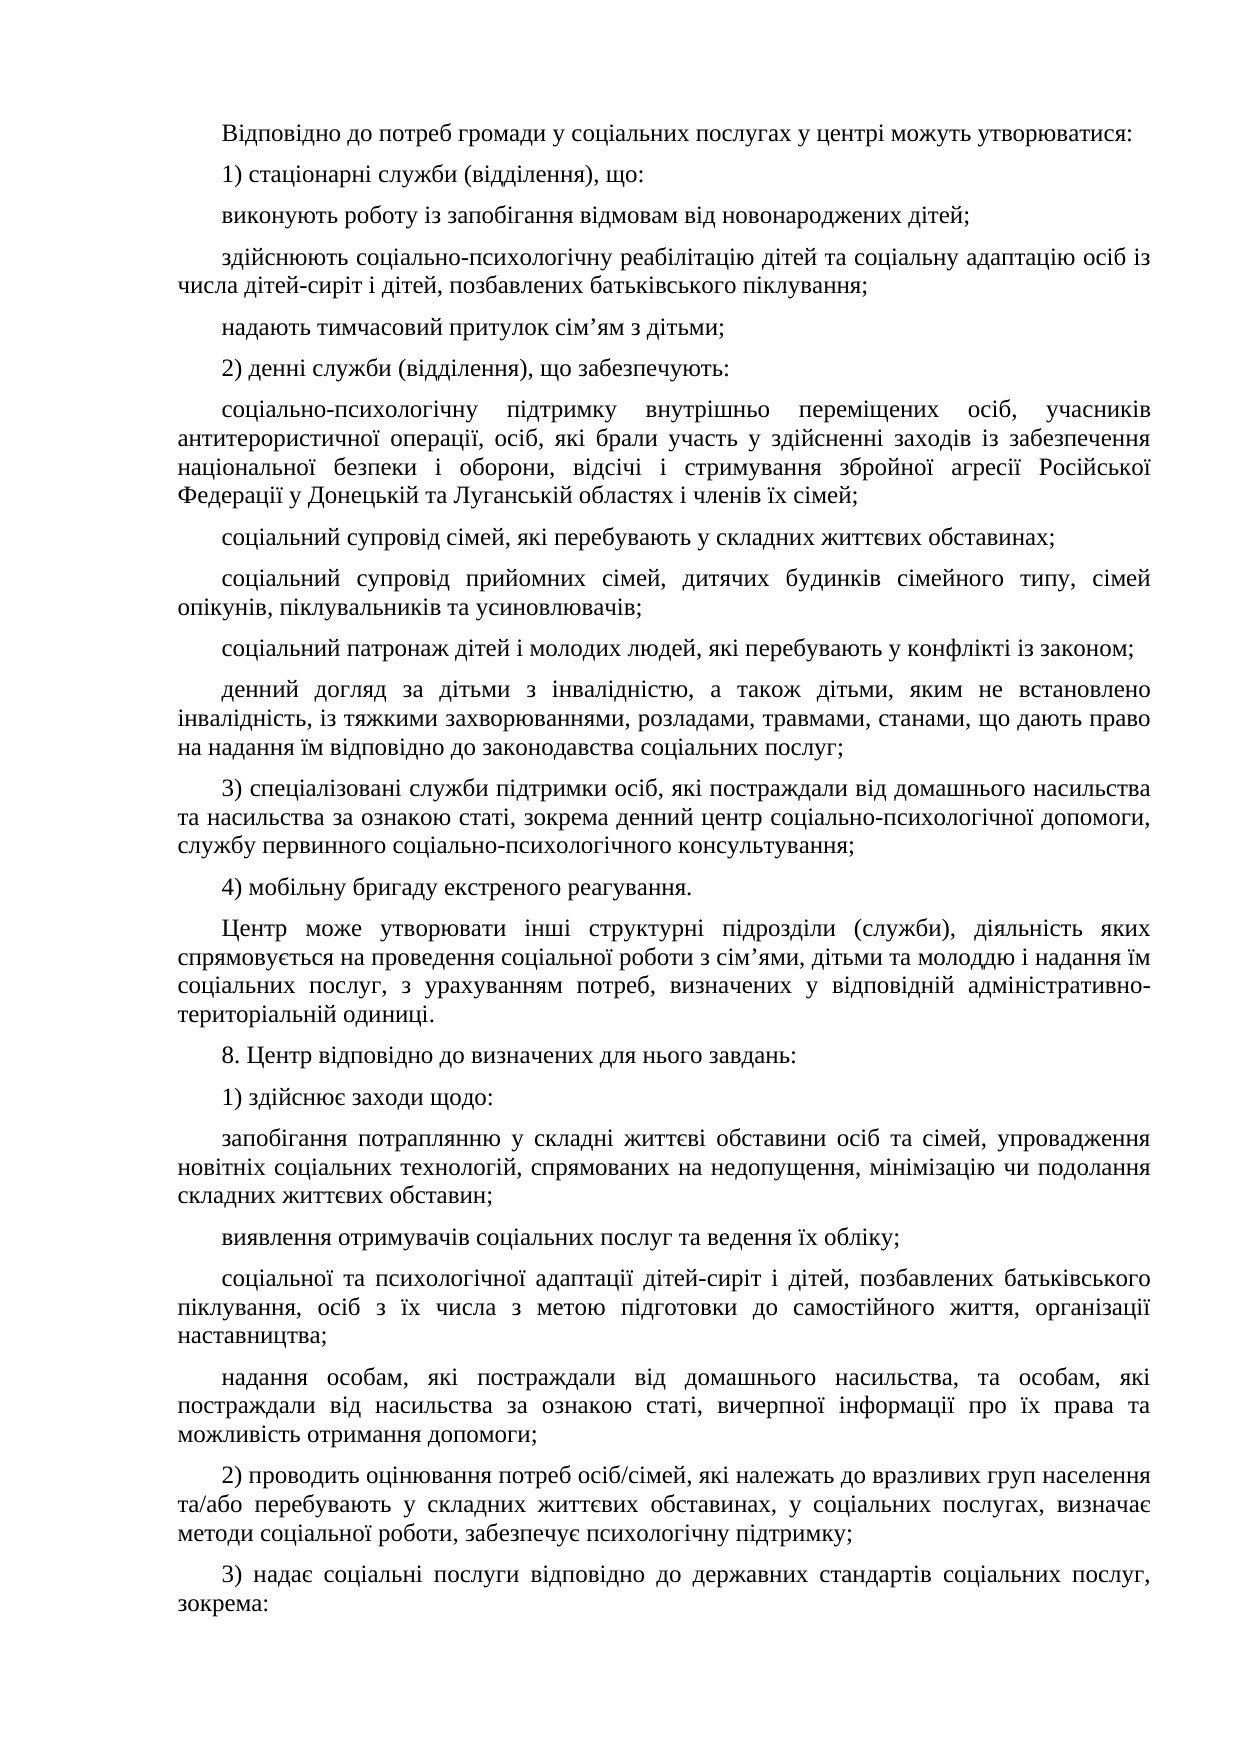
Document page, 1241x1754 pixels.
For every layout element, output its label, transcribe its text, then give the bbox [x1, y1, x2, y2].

text 2) проводить оцінювання потреб осіб/сімей, які належать до вразливих груп населення та/або перебувають у складних життєвих обставинах, у соціальних послугах, визначає методи соціальної роботи, забезпечує психологічну підтримку; [177, 1461, 1152, 1547]
text 1) стаціонарні служби (відділення), що: [177, 159, 1152, 188]
text 1) здійснює заходи щодо: [177, 1082, 1152, 1111]
text виконують роботу із запобігання відмовам від новонароджених дітей; [177, 201, 1152, 229]
text 4) мобільну бригаду екстреного реагування. [177, 872, 1152, 901]
text соціальної та психологічної адаптації дітей-сиріт і дітей, позбавлених батьківського піклування, осіб з їх числа з метою підготовки до самостійного життя, організації наставництва; [177, 1263, 1152, 1349]
text здійснюють соціально-психологічну реабілітацію дітей та соціальну адаптацію осіб із числа дітей-сиріт і дітей, позбавлених батьківського піклування; [177, 242, 1152, 299]
text надають тимчасовий притулок сім’ям з дітьми; [177, 312, 1152, 341]
text соціально-психологічну підтримку внутрішньо переміщених осіб, учасників антитерористичної операції, осіб, які брали участь у здійсненні заходів із забезпечення національної безпеки і оборони, відсічі і стримування збройної агресії Російської Федерації у Донецькій та Луганській областях і членів їх сімей; [177, 394, 1152, 509]
text 8. Центр відповідно до визначених для нього завдань: [177, 1041, 1152, 1069]
text соціальний супровід сімей, які перебувають у складних життєвих обставинах; [177, 522, 1152, 551]
text Відповідно до потреб громади у соціальних послугах у центрі можуть утворюватися: [177, 118, 1152, 147]
text соціальний патронаж дітей і молодих людей, які перебувають у конфлікті із законом; [177, 633, 1152, 662]
text денний догляд за дітьми з інвалідністю, а також дітьми, яким не встановлено інвалідність, із тяжкими захворюваннями, розладами, травмами, станами, що дають право на надання їм відповідно до законодавства соціальних послуг; [177, 674, 1152, 761]
text Центр може утворювати інші структурні підрозділи (служби), діяльність яких спрямовується на проведення соціальної роботи з сім’ями, дітьми та молоддю і надання їм соціальних послуг, з урахуванням потреб, визначених у відповідній адміністративно-територіальній одиниці. [177, 913, 1152, 1028]
text 3) спеціалізовані служби підтримки осіб, які постраждали від домашнього насильства та насильства за ознакою статі, зокрема денний центр соціально-психологічної допомоги, службу первинного соціально-психологічного консультування; [177, 773, 1152, 859]
text 2) денні служби (відділення), що забезпечують: [177, 353, 1152, 382]
text запобігання потраплянню у складні життєві обставини осіб та сімей, упровадження новітніх соціальних технологій, спрямованих на недопущення, мінімізацію чи подолання складних життєвих обставин; [177, 1123, 1152, 1209]
text соціальний супровід прийомних сімей, дитячих будинків сімейного типу, сімей опікунів, піклувальників та усиновлювачів; [177, 563, 1152, 621]
text виявлення отримувачів соціальних послуг та ведення їх обліку; [177, 1222, 1152, 1251]
text 3) надає соціальні послуги відповідно до державних стандартів соціальних послуг, зокрема: [177, 1559, 1152, 1617]
text надання особам, які постраждали від домашнього насильства, та особам, які постраждали від насильства за ознакою статі, вичерпної інформації про їх права та можливість отримання допомоги; [177, 1362, 1152, 1448]
